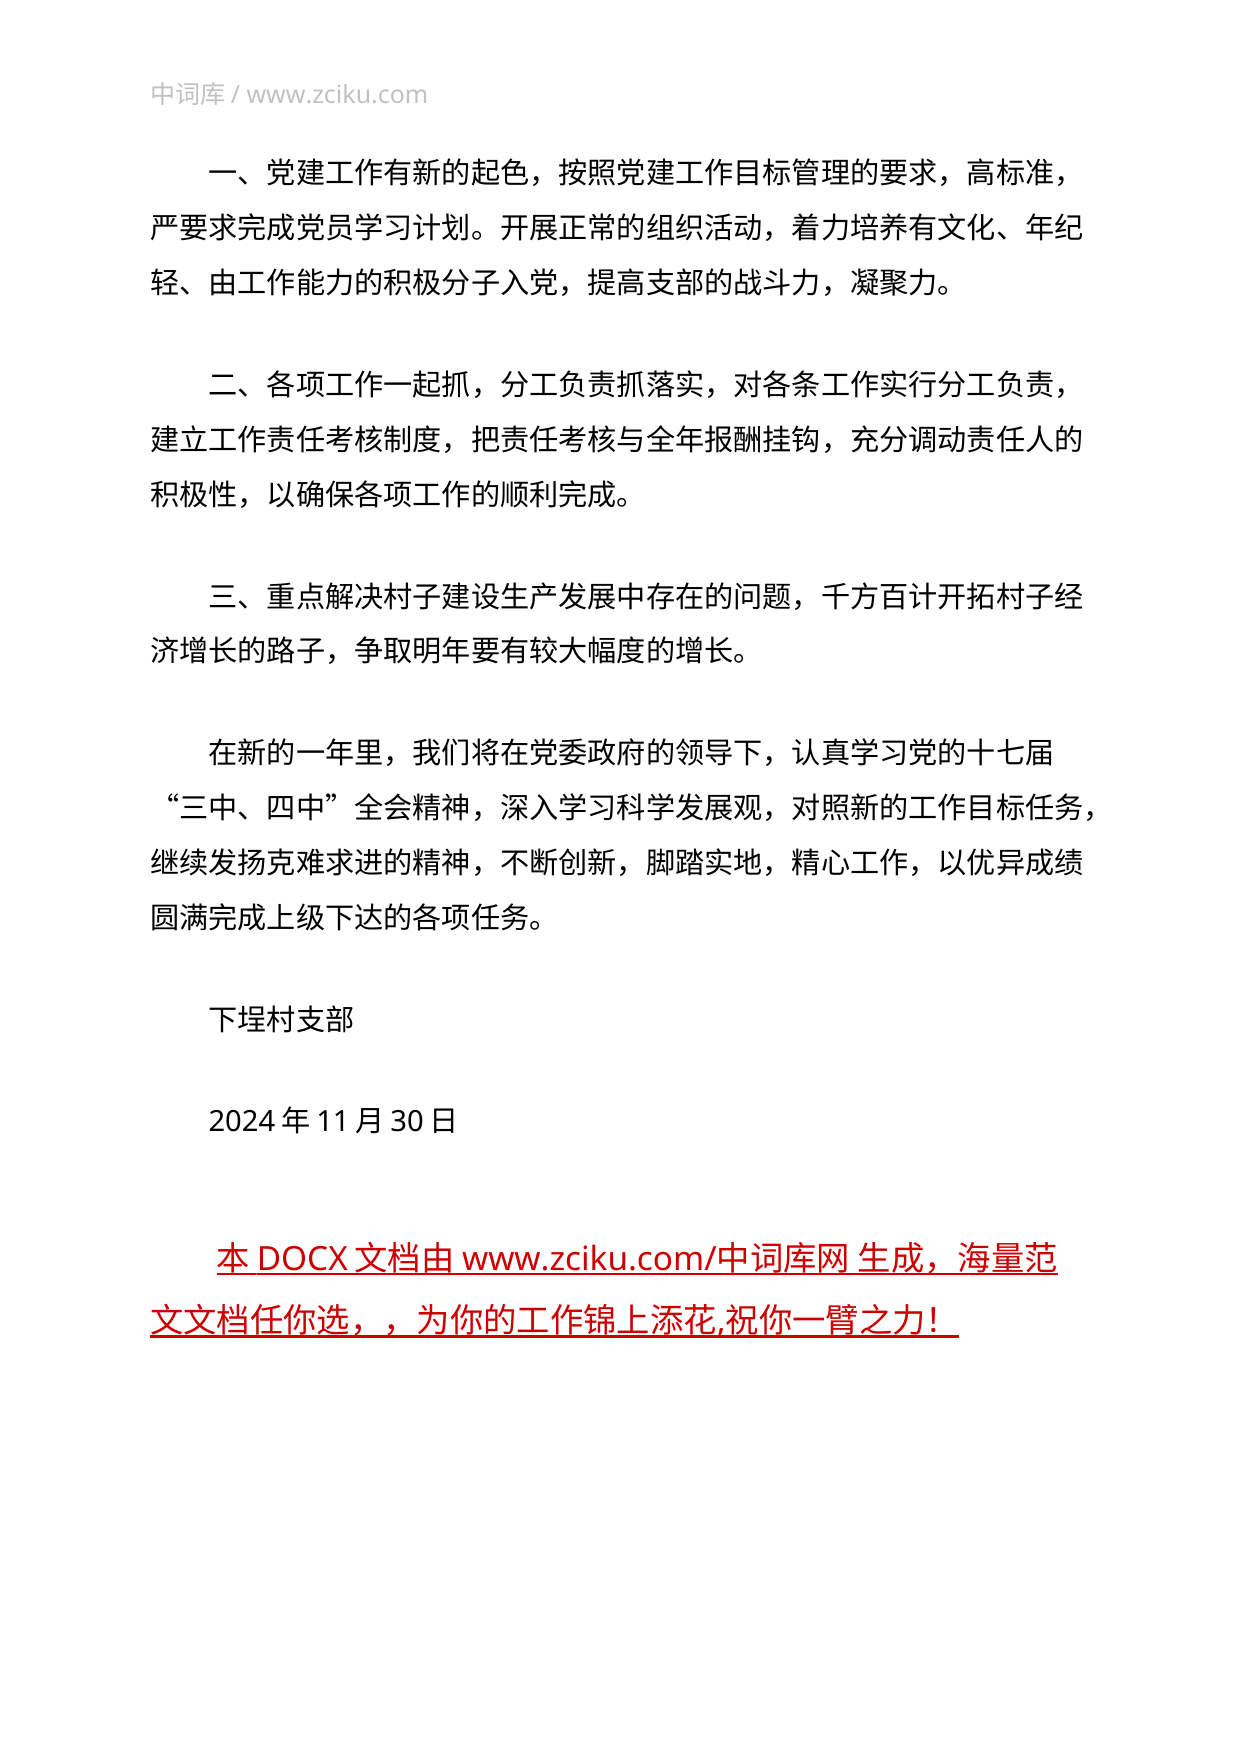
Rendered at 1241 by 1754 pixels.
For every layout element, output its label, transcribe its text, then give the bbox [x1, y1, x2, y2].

text 在新的一年里，我们将在党委政府的领导下，认真学习党的十七届“三中、四中”全会精神，深入学习科学发展观，对照新的工作目标任务，继续发扬克难求进的精神，不断创新，脚踏实地，精心工作，以优异成绩圆满完成上级下达的各项任务。 [150, 730, 1090, 937]
text 一、党建工作有新的起色，按照党建工作目标管理的要求，高标准，严要求完成党员学习计划。开展正常的组织活动，着力培养有文化、年纪轻、由工作能力的积极分子入党，提高支部的战斗力，凝聚力。 [150, 150, 1090, 302]
text 本DOCX文档由 www.zciku.com/中词库网 生成，海量范文文档任你选，，为你的工作锦上添花,祝你一臂之力！ [150, 1231, 1090, 1342]
text 二、各项工作一起抓，分工负责抓落实，对各条工作实行分工负责，建立工作责任考核制度，把责任考核与全年报酬挂钩，充分调动责任人的积极性，以确保各项工作的顺利完成。 [150, 362, 1090, 514]
text 2024年11月30日 [150, 1098, 1090, 1140]
text 下埕村支部 [150, 996, 1090, 1038]
text 三、重点解决村子建设生产发展中存在的问题，千方百计开拓村子经济增长的路子，争取明年要有较大幅度的增长。 [150, 573, 1090, 670]
